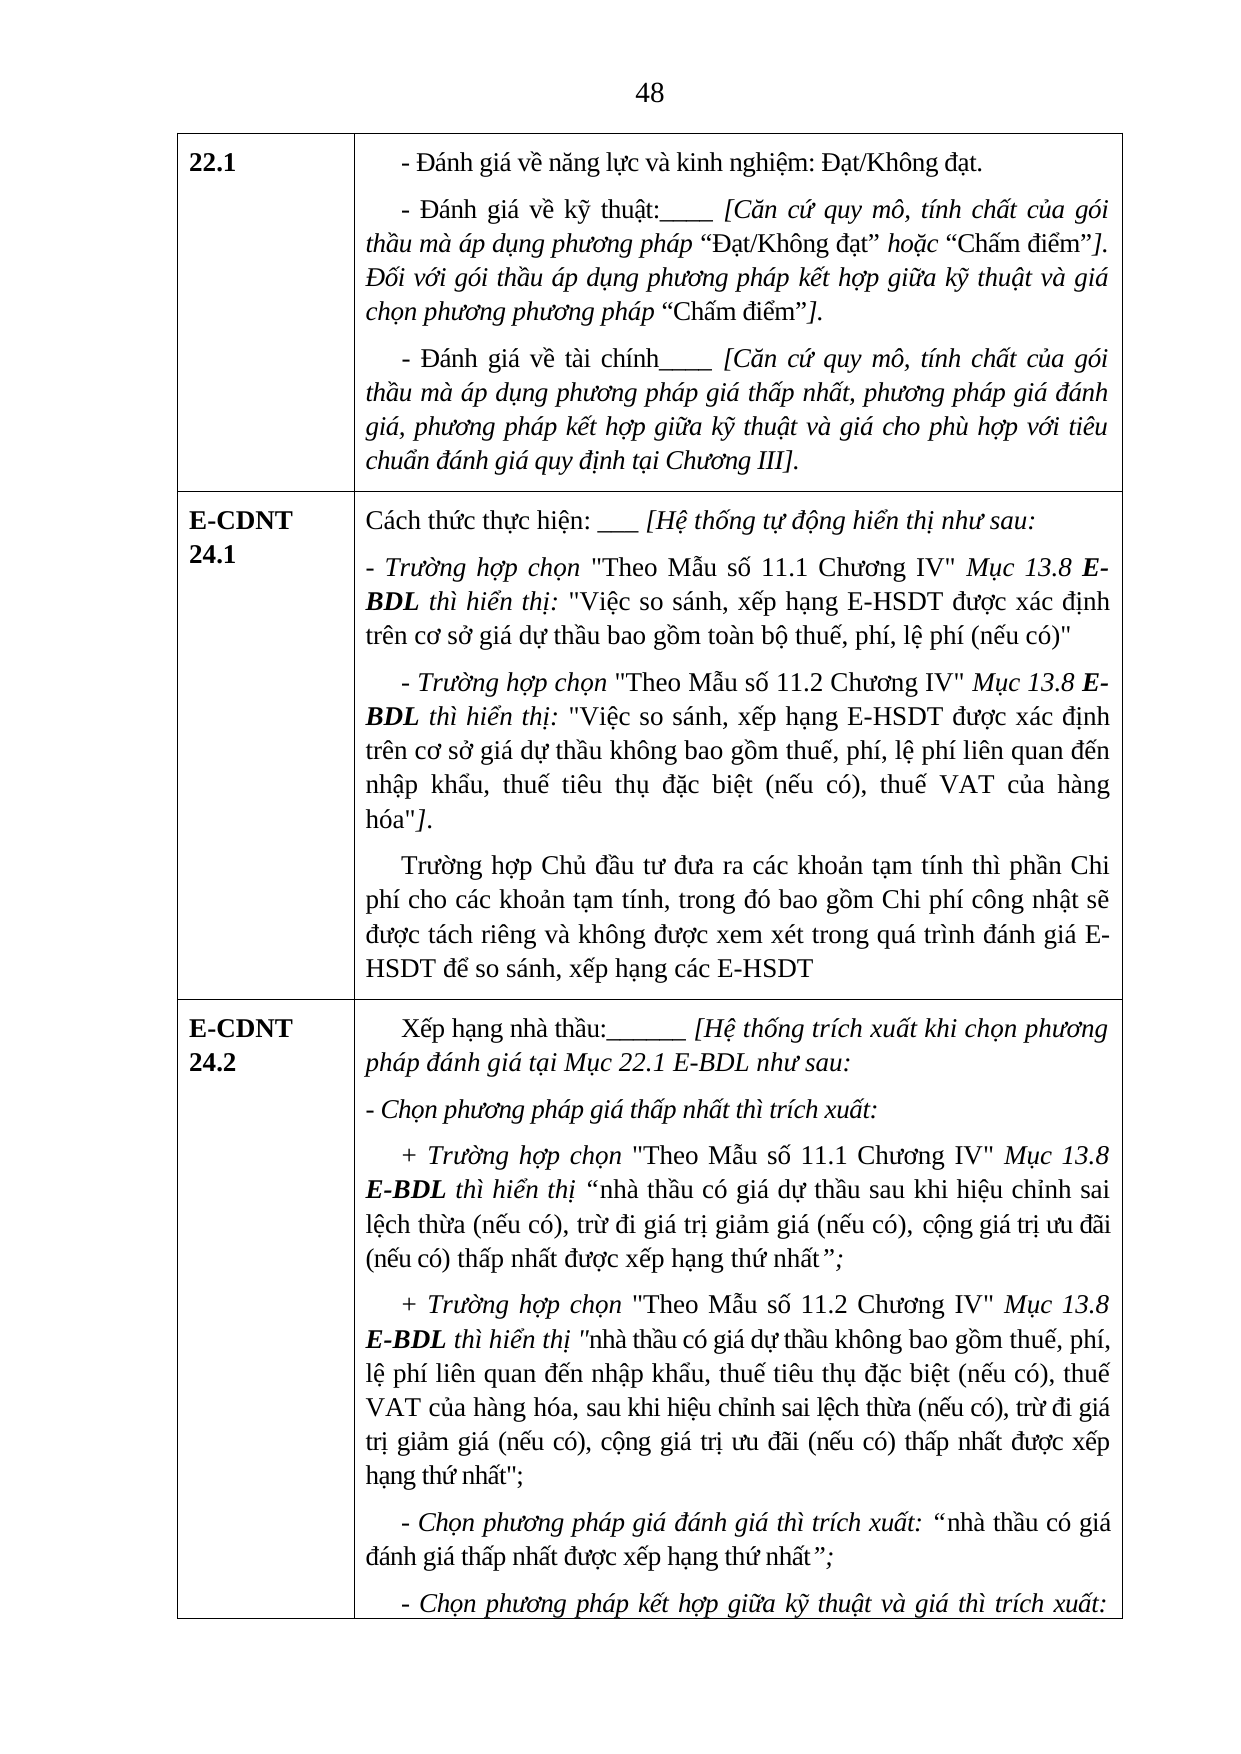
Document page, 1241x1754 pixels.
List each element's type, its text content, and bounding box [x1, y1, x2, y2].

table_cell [355, 134, 1122, 491]
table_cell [355, 1000, 1122, 1618]
table_cell Cách thức thực hiện: ___ [Hệ thống tự động hiển thị như sau: - Trường hợp chọn "Theo Mẫu số 11.1 Chương IV" Mục 13.8 E-BDL thì hiển thị: "Việc so sánh, xếp hạng E-HSDT được xác định trên cơ sở giá dự thầu bao gồm toàn bộ thuế, phí, lệ phí (nếu có)" - Trường hợp chọn "Theo Mẫu số 11.2 Chương IV" Mục 13.8 E-BDL thì hiển thị: "Việc so sánh, xếp hạng E-HSDT được xác định trên cơ sở giá dự thầu không bao gồm thuế, phí, lệ phí liên quan đến nhập khẩu, thuế tiêu thụ đặc biệt (nếu có), thuế VAT của hàng hóa"]. Trường hợp Chủ đầu tư đưa ra các khoản tạm tính thì phần Chi phí cho các khoản tạm tính, trong đó bao gồm Chi phí công nhật sẽ được tách riêng và không được xem xét trong quá trình đánh giá E-HSDT để so sánh, xếp hạng các E-HSDT [355, 492, 1122, 998]
table_cell E-CDNT 24.1 [178, 492, 354, 998]
table_cell E-CDNT 24.2 [178, 1000, 354, 1618]
table_cell E-CDNT 22.1 [178, 134, 354, 491]
